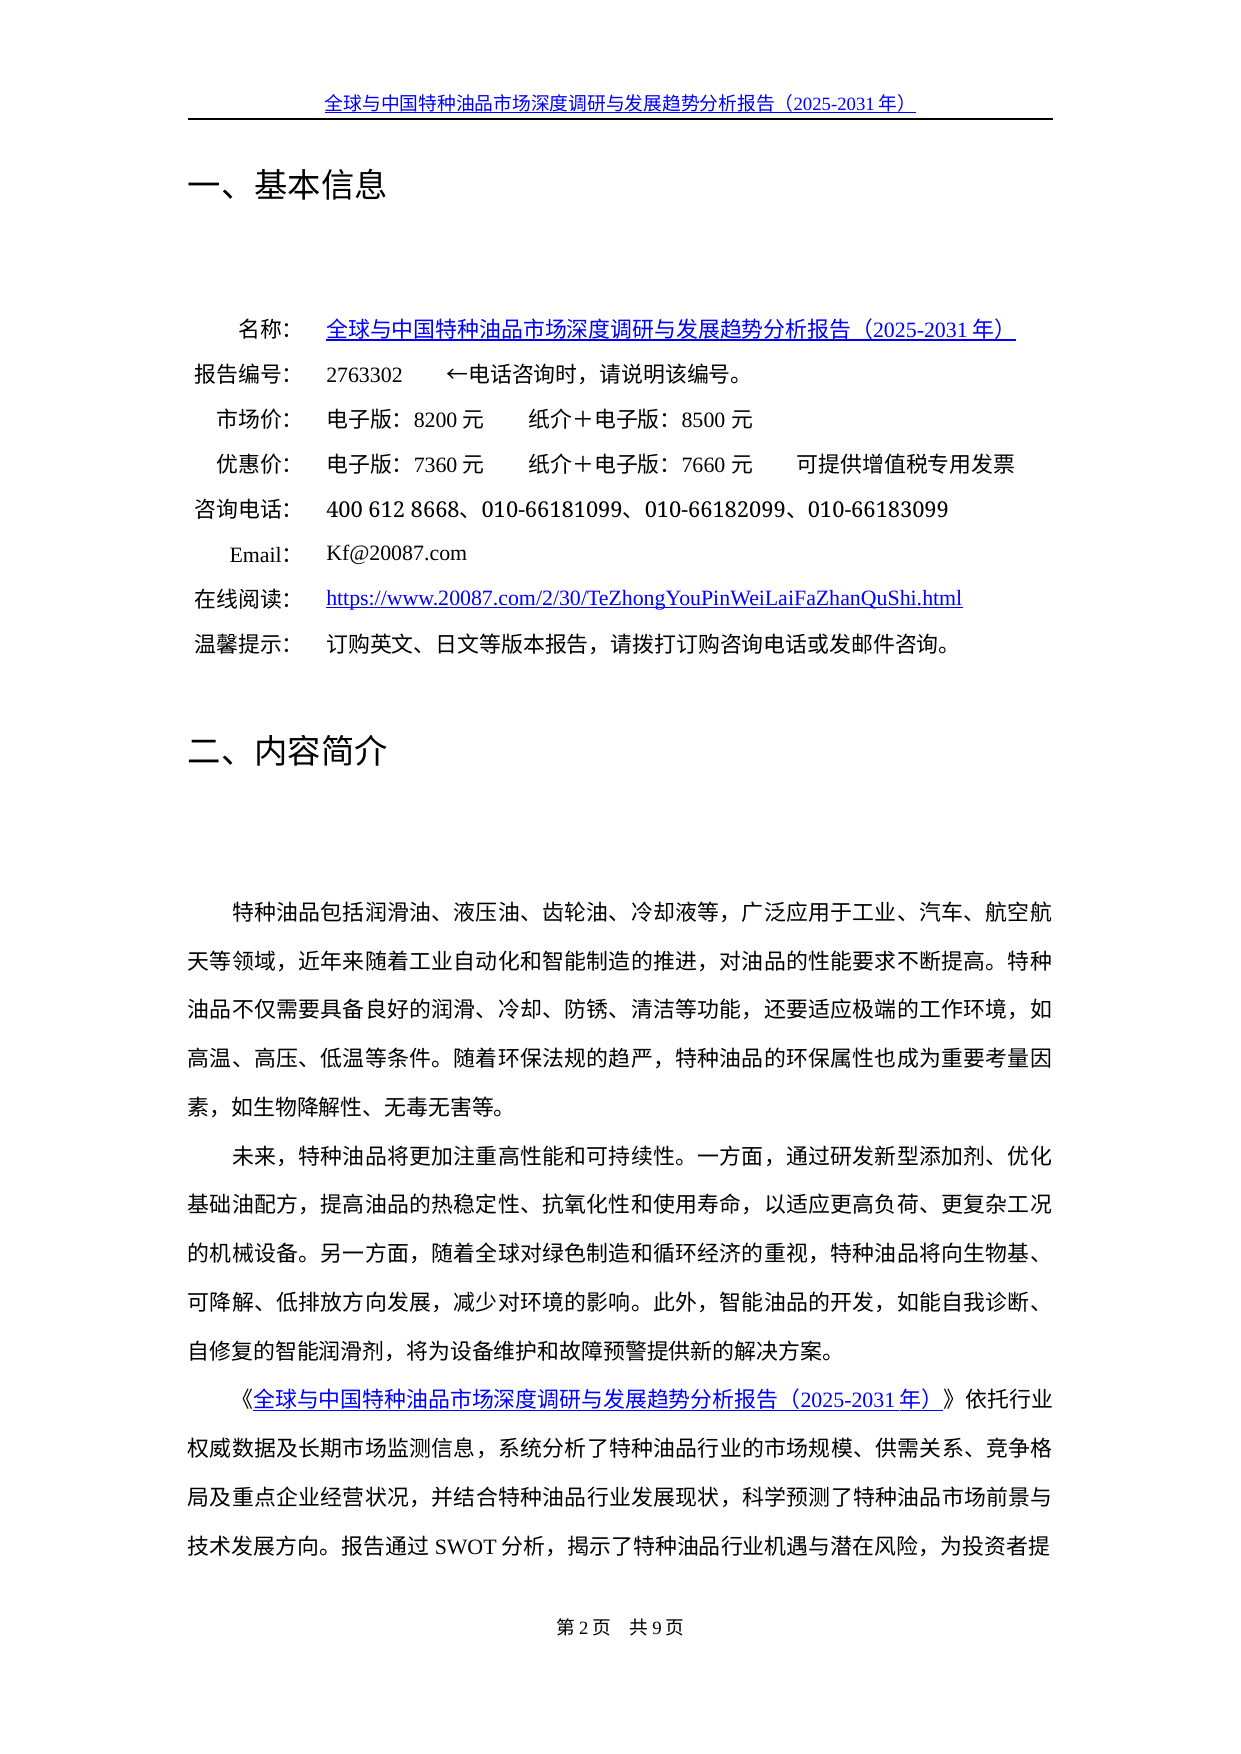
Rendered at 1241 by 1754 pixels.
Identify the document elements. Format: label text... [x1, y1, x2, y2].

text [187, 894, 1053, 1561]
table_header 全球与中国特种油品市场深度调研与发展趋势分析报告（2025-2031年） [315, 312, 1073, 357]
title 一、基本信息 [187, 150, 1053, 215]
title 二、内容简介 [187, 717, 1053, 782]
table_cell 在线阅读： [167, 582, 315, 627]
table_cell 电子版：8200 元 纸介＋电子版：8500 元 [315, 402, 1073, 447]
table_cell 订购英文、日文等版本报告，请拨打订购咨询电话或发邮件咨询。 [315, 627, 1073, 672]
table_cell 400 612 8668、010-66181099、010-66182099、010-66183099 [315, 492, 1073, 537]
table_cell 咨询电话： [167, 492, 315, 537]
table_cell 优惠价： [167, 447, 315, 492]
table_cell [315, 582, 1073, 627]
table_header 名称： [167, 312, 315, 357]
table_cell Email： [167, 537, 315, 582]
table_cell 电子版：7360 元 纸介＋电子版：7660 元 可提供增值税专用发票 [315, 447, 1073, 492]
table_cell 市场价： [167, 402, 315, 447]
table_cell Kf@20087.com [315, 537, 1073, 582]
table_cell 报告编号： [167, 357, 315, 402]
table_cell 温馨提示： [167, 627, 315, 672]
table_cell 2763302 ←电话咨询时，请说明该编号。 [315, 357, 1073, 402]
